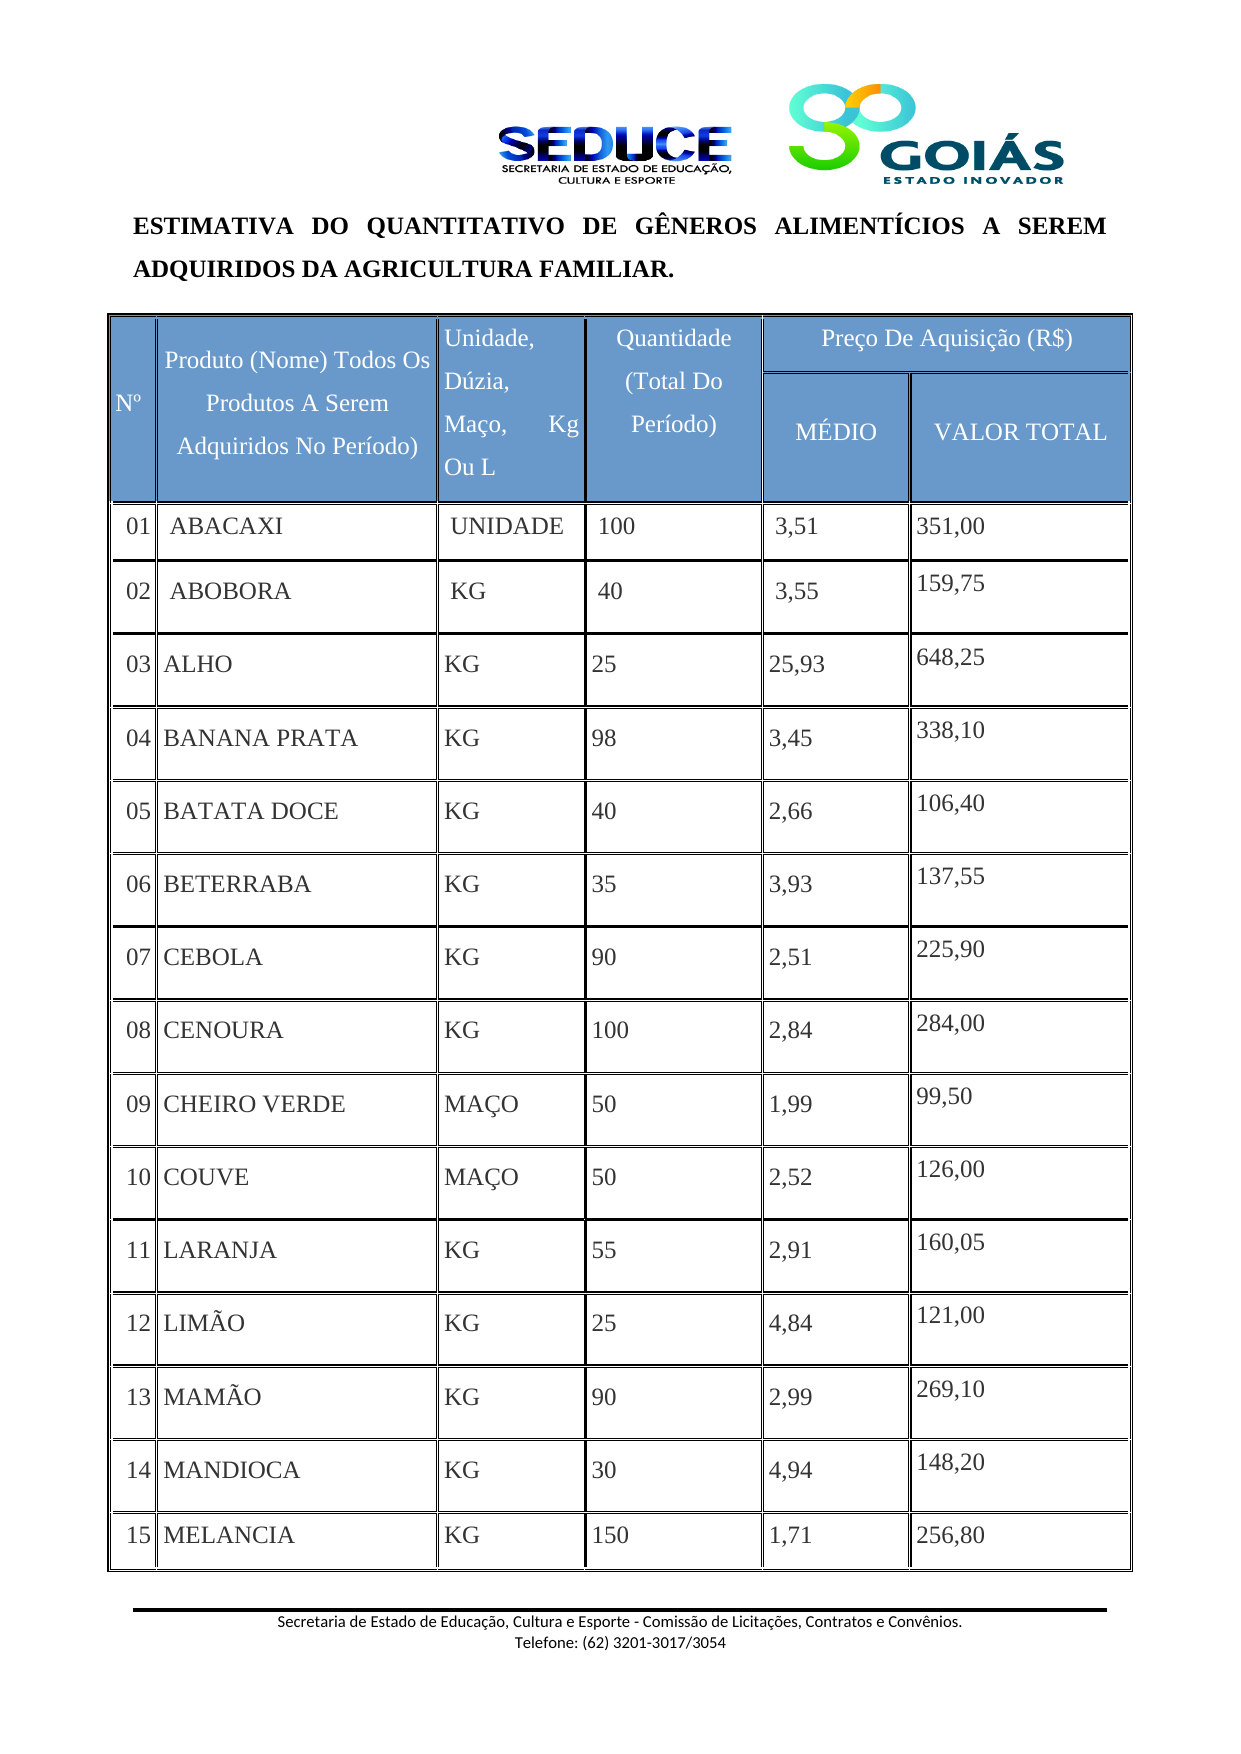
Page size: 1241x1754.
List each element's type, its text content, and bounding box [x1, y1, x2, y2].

table_cell KG [439, 928, 584, 998]
table_cell 35 [587, 855, 761, 925]
table_cell CENOURA [158, 1002, 436, 1071]
table_cell CEBOLA [158, 928, 436, 998]
picture [477, 73, 1108, 212]
table_cell 2,51 [764, 928, 908, 998]
table_cell 98 [587, 709, 761, 778]
table_cell 106,40 [912, 779, 1130, 852]
table_cell 2,66 [764, 782, 908, 852]
table_cell 3,93 [764, 855, 908, 925]
table_cell 3,55 [764, 562, 908, 632]
table_cell 07 [111, 925, 155, 998]
table_cell ALHO [158, 635, 436, 705]
table_cell MANDIOCA [158, 1441, 436, 1511]
table_cell 4,94 [764, 1441, 908, 1511]
table_cell KG [439, 635, 584, 705]
table_cell 284,00 [912, 998, 1130, 1071]
table_cell 269,10 [912, 1364, 1130, 1438]
table_cell 40 [587, 562, 761, 632]
table_cell KG [439, 1441, 584, 1511]
table_cell 100 [587, 505, 761, 559]
table_cell 160,05 [912, 1218, 1131, 1291]
table_cell 25 [587, 1295, 761, 1364]
table_cell 121,00 [912, 1291, 1130, 1364]
table_cell 50 [587, 1148, 761, 1218]
table_cell 02 [111, 559, 155, 632]
table_header Quantidade (Total Do Período) [585, 317, 762, 501]
table_cell BETERRABA [158, 855, 436, 925]
table_cell 137,55 [910, 852, 1131, 925]
table_cell 256,80 [910, 1511, 1131, 1568]
table_cell 10 [109, 1145, 157, 1218]
table_cell 08 [111, 998, 155, 1071]
table_header Produto (Nome) Todos Os Produtos A Serem Adquiridos No Período) [157, 317, 438, 501]
table_cell 150 [585, 1514, 762, 1568]
table_cell 40 [587, 782, 761, 852]
table_cell 126,00 [910, 1145, 1131, 1218]
table_cell 25 [587, 635, 761, 705]
table_cell 03 [111, 632, 155, 705]
table_cell 25,93 [764, 635, 908, 705]
table_cell 05 [111, 779, 155, 852]
table_cell 148,20 [910, 1438, 1131, 1511]
table_cell 100 [587, 1002, 761, 1071]
table_cell BATATA DOCE [158, 782, 436, 852]
text ESTIMATIVA DO QUANTITATIVO DE GÊNEROS ALIMENTÍCIOS A SEREM ADQUIRIDOS DA AGRICULTURA FAMILIAR. [133, 211, 1107, 283]
table_cell 55 [587, 1221, 761, 1291]
table_cell KG [439, 1295, 584, 1364]
table_cell 01 [111, 501, 155, 559]
table_header Unidade, Dúzia, Maço, Kg Ou L [438, 315, 585, 501]
table_cell 30 [587, 1441, 761, 1511]
table_cell 1,99 [764, 1075, 908, 1145]
table_cell UNIDADE [439, 505, 584, 559]
table_cell 2,99 [764, 1368, 908, 1438]
table_cell MAÇO [439, 1148, 584, 1218]
table_cell 351,00 [912, 501, 1130, 559]
table_cell KG [439, 1002, 584, 1071]
table_cell 90 [587, 928, 761, 998]
table_cell 15 [109, 1511, 157, 1568]
table_cell KG [439, 1368, 584, 1438]
table_cell 04 [111, 705, 155, 778]
table_cell 1,71 [763, 1511, 910, 1568]
table_cell MÉDIO [764, 374, 908, 501]
table_cell KG [439, 855, 584, 925]
table_cell 06 [109, 852, 157, 925]
table_cell 159,75 [912, 559, 1130, 632]
table_cell 648,25 [912, 632, 1130, 705]
table_cell LIMÃO [158, 1295, 436, 1364]
table_cell CHEIRO VERDE [158, 1075, 436, 1145]
table_cell KG [439, 562, 584, 632]
table_cell COUVE [158, 1148, 436, 1218]
table_cell 3,45 [764, 709, 908, 778]
table_cell 2,91 [764, 1221, 908, 1291]
table_cell 90 [587, 1368, 761, 1438]
table_cell MELANCIA [157, 1514, 438, 1568]
table_cell ABACAXI [158, 505, 436, 559]
table_header Preço De Aquisição (R$) [763, 317, 1130, 371]
table_cell 2,84 [764, 1002, 908, 1071]
table_cell BANANA PRATA [158, 709, 436, 778]
table_cell 50 [587, 1075, 761, 1145]
table_cell MAÇO [439, 1075, 584, 1145]
table_cell 2,52 [764, 1148, 908, 1218]
table_header Nº [111, 317, 157, 501]
table_cell KG [439, 709, 584, 778]
table_cell 3,51 [764, 505, 908, 559]
table_cell 11 [109, 1218, 155, 1291]
table_cell MAMÃO [158, 1368, 436, 1438]
table_cell 09 [111, 1071, 155, 1145]
table_cell 338,10 [912, 705, 1130, 778]
table_cell LARANJA [158, 1221, 436, 1291]
table_cell KG [439, 1221, 584, 1291]
table_cell KG [439, 782, 584, 852]
table_cell 13 [111, 1364, 155, 1438]
table_cell 12 [111, 1291, 155, 1364]
table_cell 4,84 [764, 1295, 908, 1364]
table_cell 225,90 [912, 925, 1130, 998]
table_cell 99,50 [912, 1071, 1130, 1145]
table_cell ABOBORA [158, 562, 436, 632]
table_cell VALOR TOTAL [910, 371, 1131, 501]
table_cell 14 [109, 1438, 157, 1511]
table_cell KG [438, 1514, 585, 1568]
